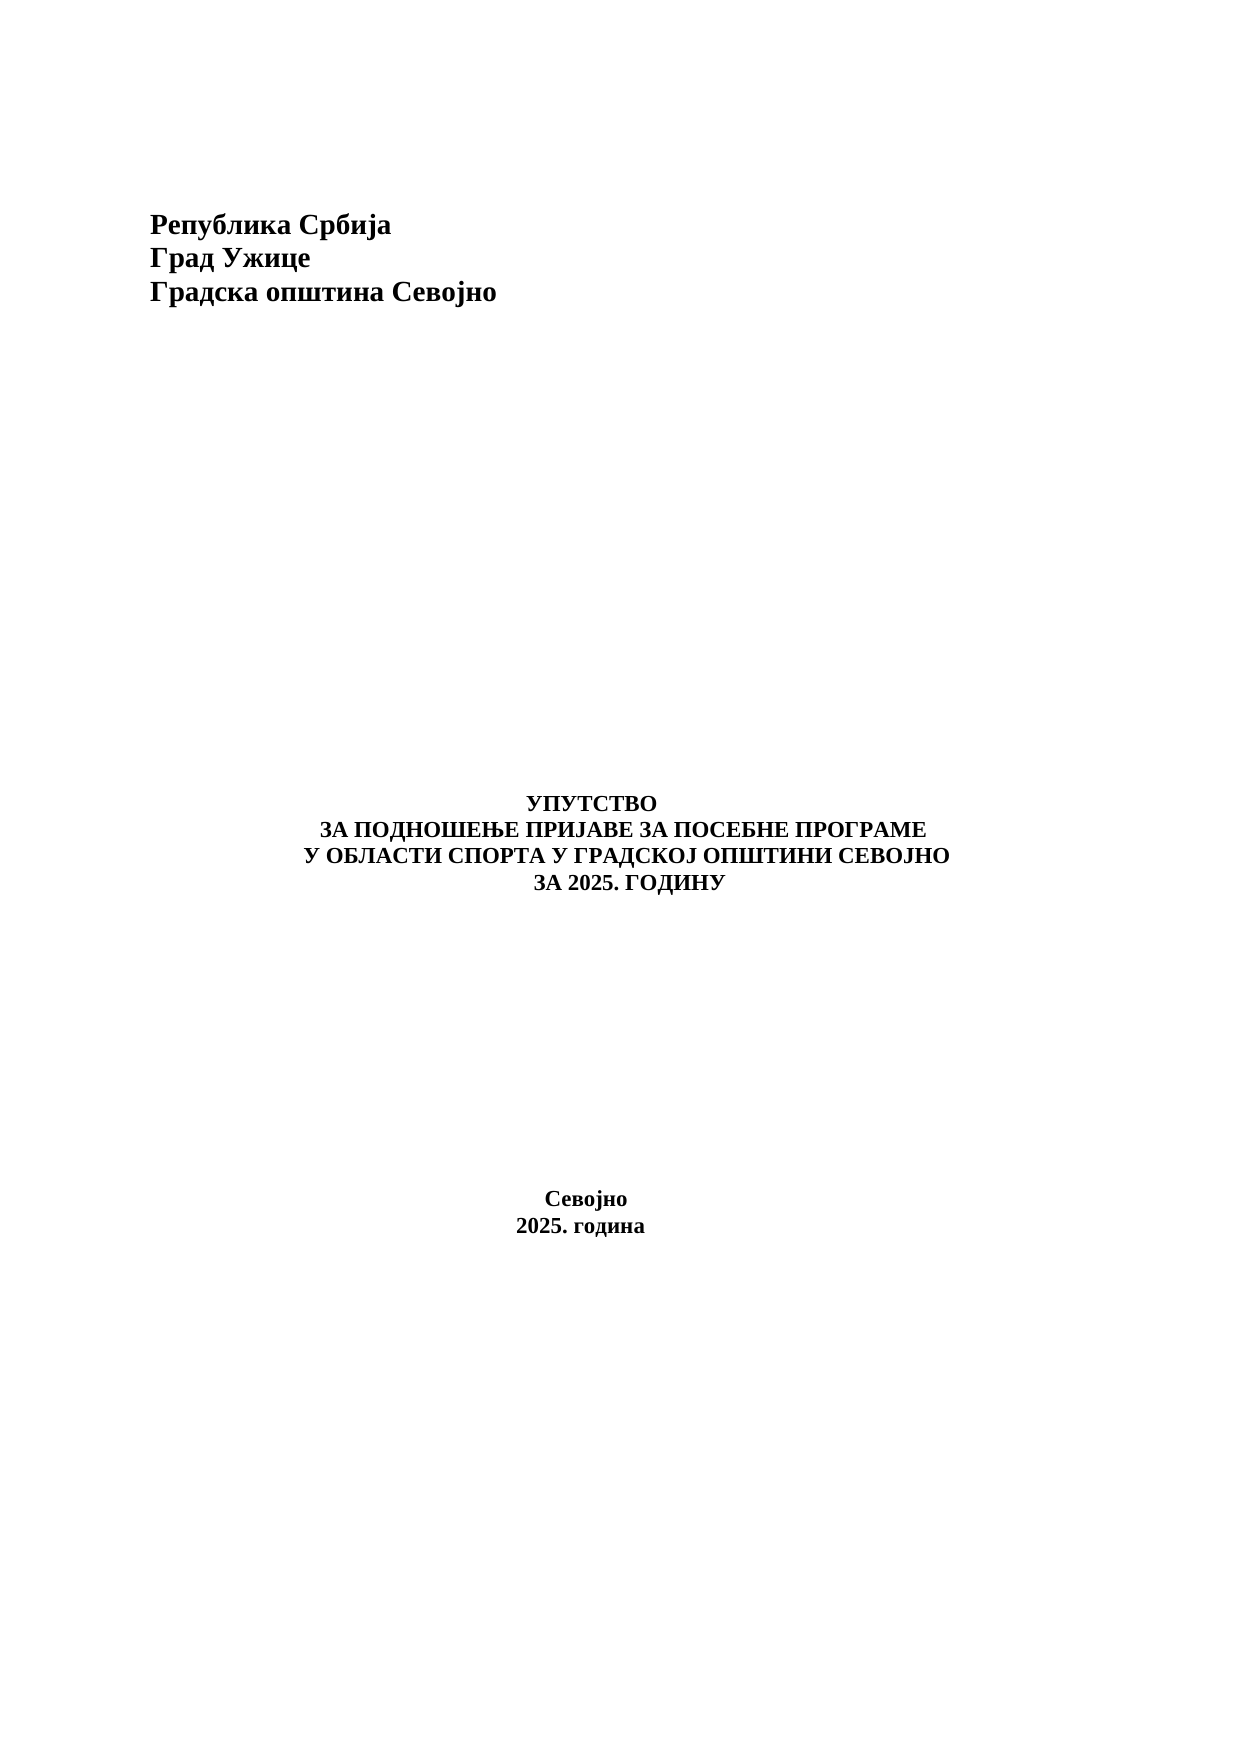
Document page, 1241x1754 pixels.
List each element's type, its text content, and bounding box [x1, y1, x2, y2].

text У ОБЛАСТИ СПОРТА У ГРАДСКОЈ ОПШТИНИ СЕВОЈНО [255, 843, 998, 869]
text ЗА ПОДНОШЕЊЕ ПРИЈАВЕ ЗА ПОСЕБНЕ ПРОГРАМЕ [248, 816, 998, 843]
text ЗА 2025. ГОДИНУ [255, 869, 998, 895]
text Севојно [75, 1185, 749, 1212]
text Градска општина Севојно [75, 274, 1165, 307]
subtitle УПУТСТВО [251, 790, 998, 816]
text Град Ужице [75, 240, 1165, 274]
text 2025. година [75, 1212, 749, 1238]
text Република Србија [150, 207, 1165, 240]
